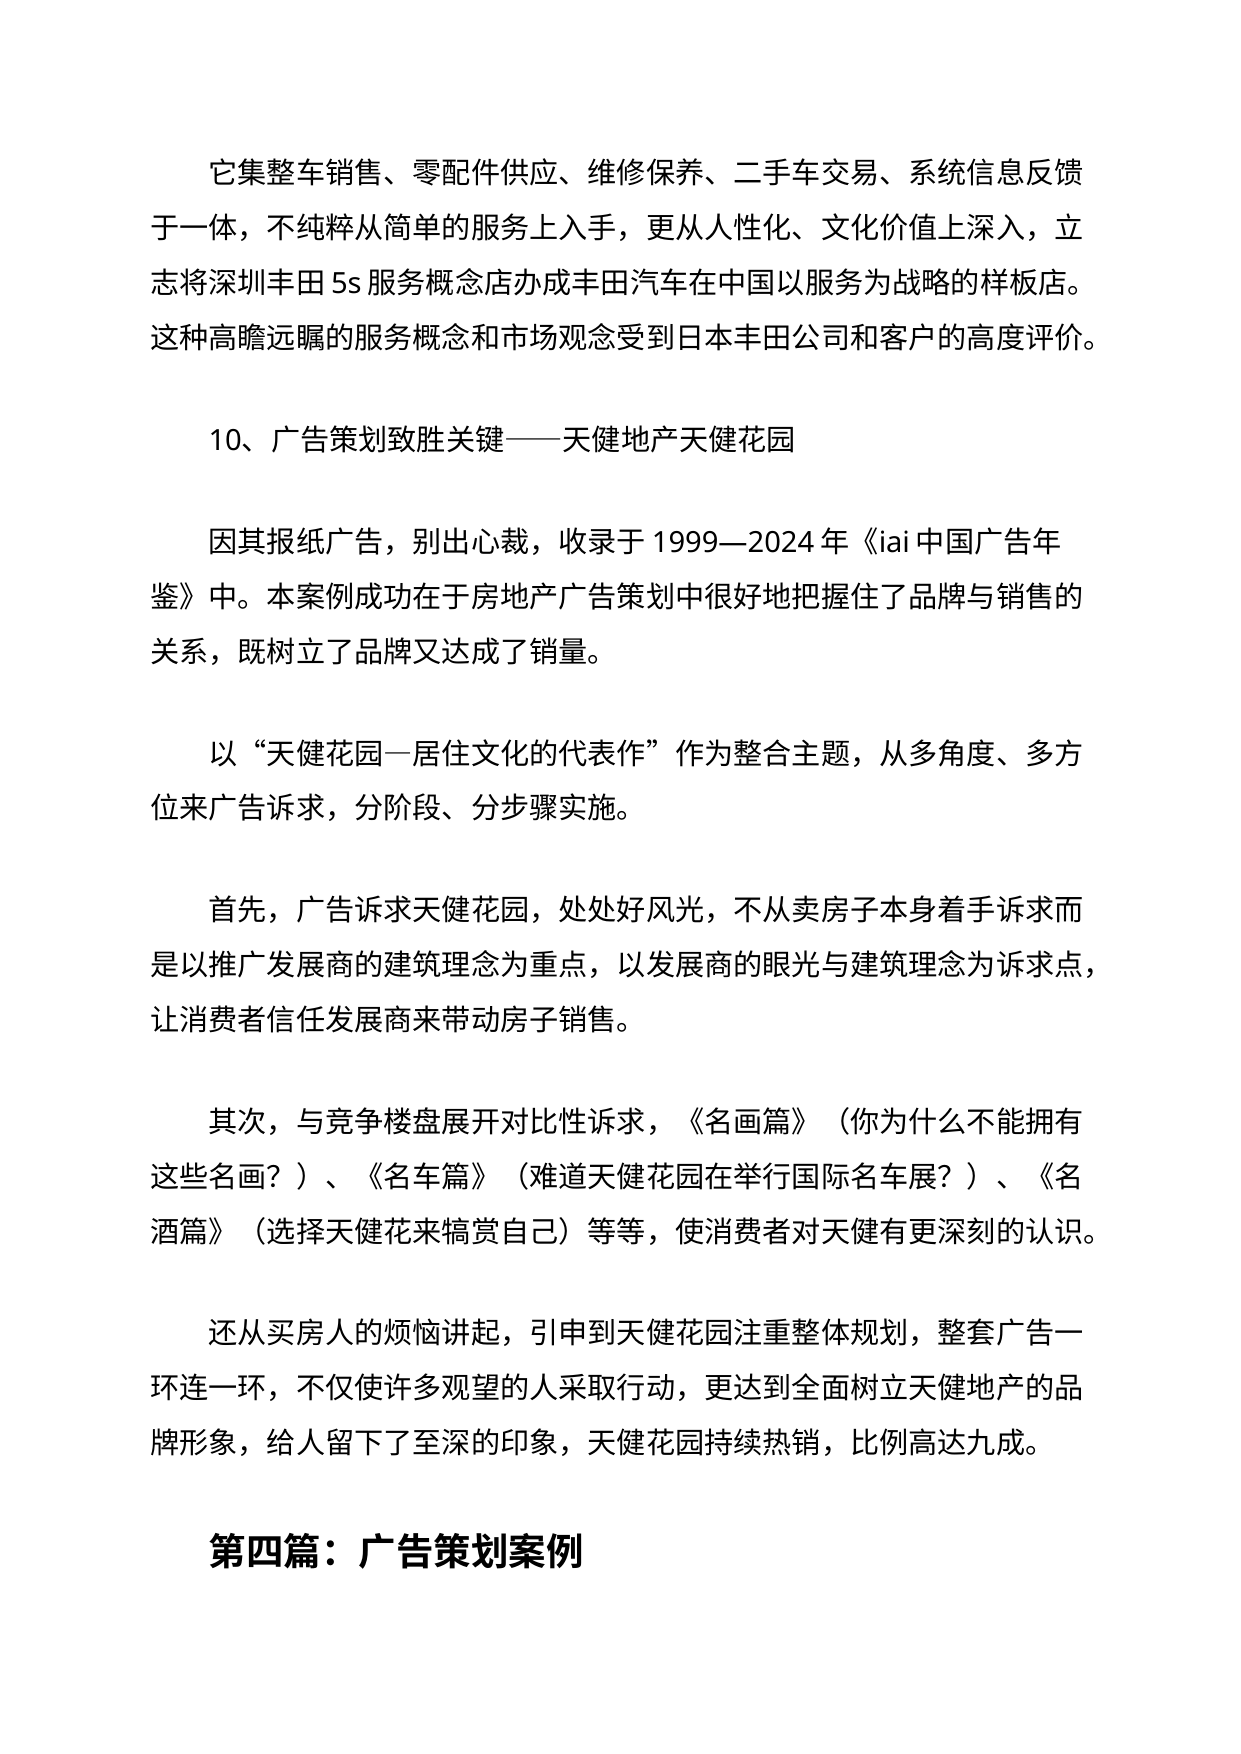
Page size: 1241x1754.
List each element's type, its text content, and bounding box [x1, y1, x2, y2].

text 还从买房人的烦恼讲起，引申到天健花园注重整体规划，整套广告一环连一环，不仅使许多观望的人采取行动，更达到全面树立天健地产的品牌形象，给人留下了至深的印象，天健花园持续热销，比例高达九成。 [150, 1310, 1090, 1462]
text 10、广告策划致胜关键——天健地产天健花园 [150, 417, 1090, 459]
text 以“天健花园―居住文化的代表作”作为整合主题，从多角度、多方位来广告诉求，分阶段、分步骤实施。 [150, 730, 1090, 827]
text 第四篇：广告策划案例 [150, 1522, 1090, 1576]
text 它集整车销售、零配件供应、维修保养、二手车交易、系统信息反馈于一体，不纯粹从简单的服务上入手，更从人性化、文化价值上深入，立志将深圳丰田5s服务概念店办成丰田汽车在中国以服务为战略的样板店。这种高瞻远瞩的服务概念和市场观念受到日本丰田公司和客户的高度评价。 [150, 150, 1090, 357]
text 其次，与竞争楼盘展开对比性诉求，《名画篇》（你为什么不能拥有这些名画？）、《名车篇》（难道天健花园在举行国际名车展？）、《名酒篇》（选择天健花来犒赏自己）等等，使消费者对天健有更深刻的认识。 [150, 1098, 1090, 1251]
text 首先，广告诉求天健花园，处处好风光，不从卖房子本身着手诉求而是以推广发展商的建筑理念为重点，以发展商的眼光与建筑理念为诉求点，让消费者信任发展商来带动房子销售。 [150, 887, 1090, 1039]
text 因其报纸广告，别出心裁，收录于1999―2024年《iai中国广告年鉴》中。本案例成功在于房地产广告策划中很好地把握住了品牌与销售的关系，既树立了品牌又达成了销量。 [150, 518, 1090, 671]
